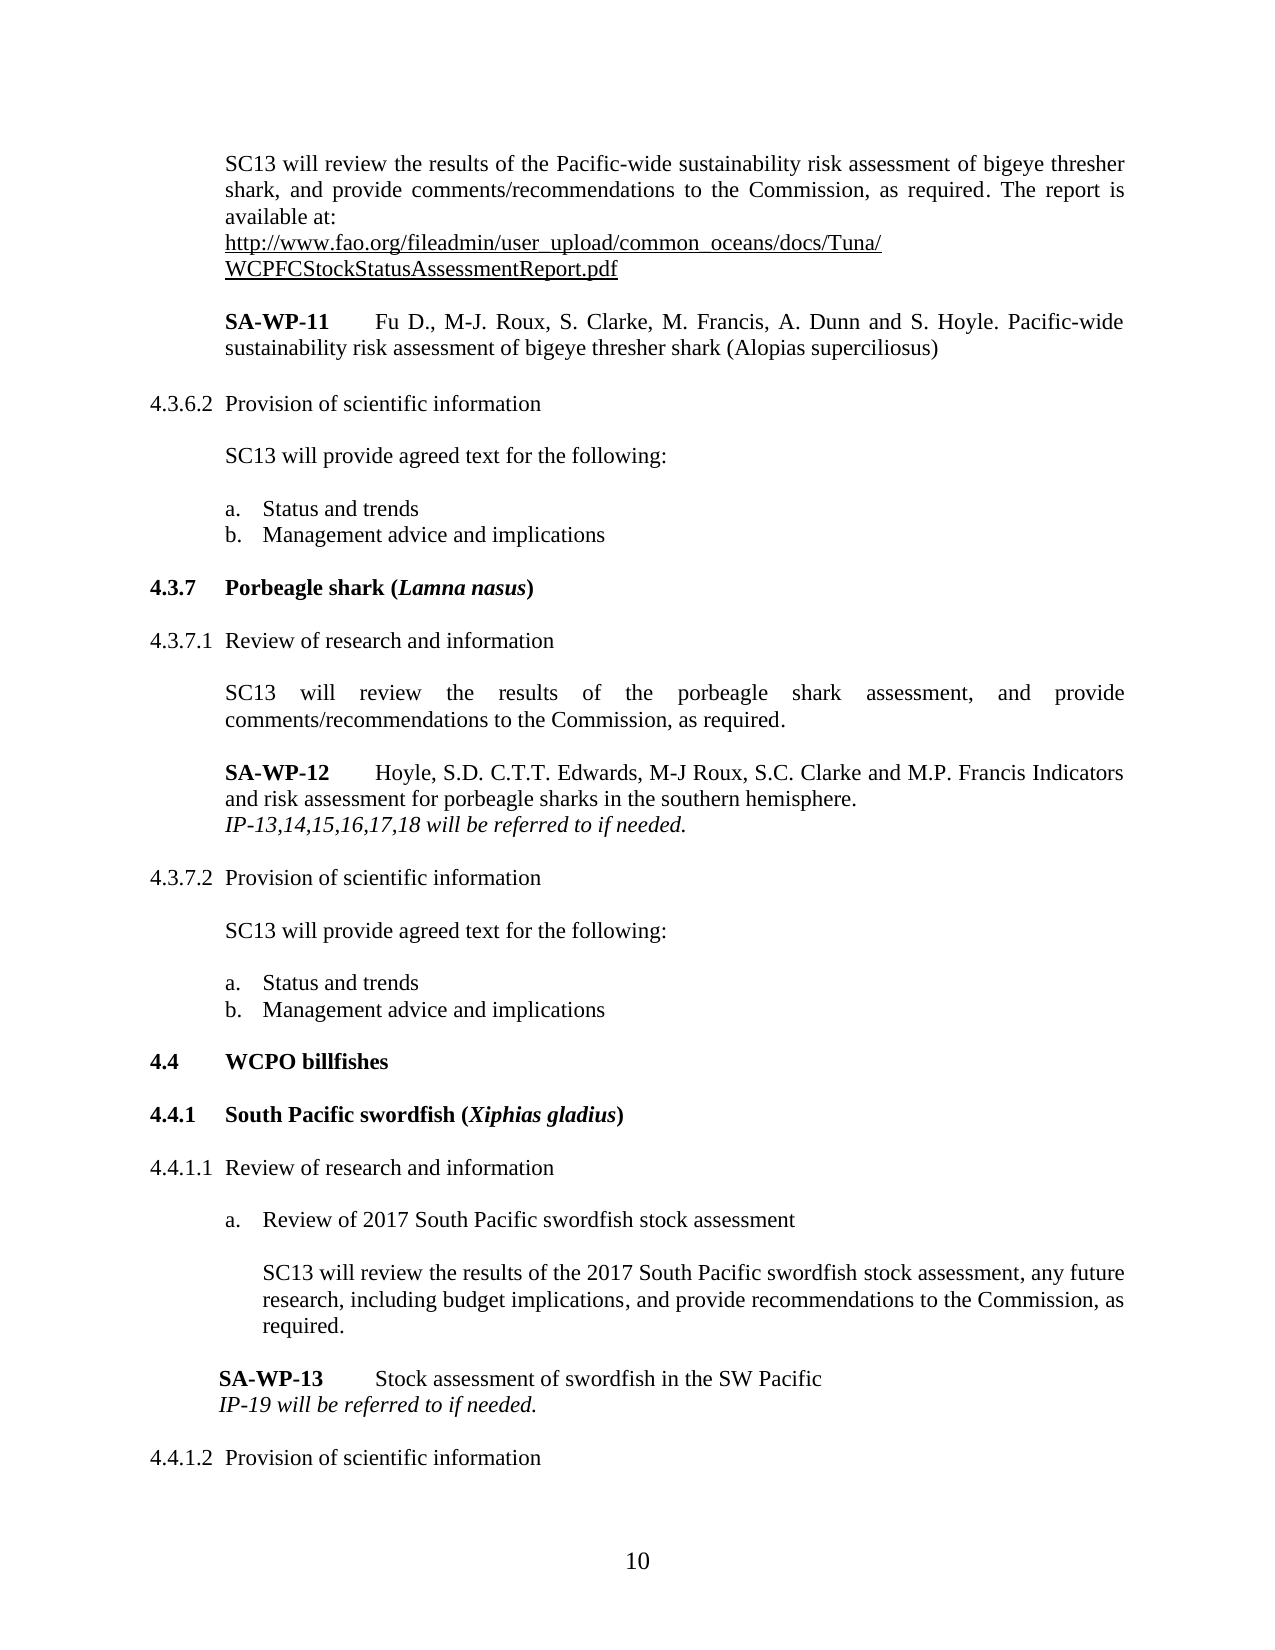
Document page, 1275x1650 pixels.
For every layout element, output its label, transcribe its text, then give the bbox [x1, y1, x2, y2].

text SC13 will provide agreed text for the following: [225, 917, 1125, 943]
list Provision of scientific information [150, 389, 1125, 416]
list SC13 will review the results of the Pacific-wide sustainability risk assessment of bigeye thresher shark, and provide comments/recommendations to the Commission, as required. The report is available at: [225, 150, 1125, 229]
list South Pacific swordfish (Xiphias gladius) [150, 1101, 1125, 1127]
list Review of 2017 South Pacific swordfish stock assessment [225, 1207, 1125, 1233]
list SA-WP-11 Fu D., M-J. Roux, S. Clarke, M. Francis, A. Dunn and S. Hoyle. Pacific-wide sustainability risk assessment of bigeye thresher shark (Alopias superciliosus) [225, 308, 1125, 361]
list Porbeagle shark (Lamna nasus) [526, 574, 1125, 600]
text SA-WP-13 Stock assessment of swordfish in the SW Pacific [150, 1365, 1125, 1391]
list Management advice and implications [225, 996, 1125, 1022]
list SC13 will review the results of the porbeagle shark assessment, and provide comments/recommendations to the Commission, as required. [225, 679, 1125, 732]
text IP-19 will be referred to if needed. [150, 1391, 1125, 1417]
list Porbeagle shark (Lamna nasus) [150, 574, 398, 600]
list SA-WP-12 Hoyle, S.D. C.T.T. Edwards, M-J Roux, S.C. Clarke and M.P. Francis Indicators and risk assessment for porbeagle sharks in the southern hemisphere. [225, 758, 1125, 811]
list IP-13,14,15,16,17,18 will be referred to if needed. [225, 811, 1125, 838]
list Provision of scientific information [150, 864, 1125, 890]
text SC13 will review the results of the 2017 South Pacific swordfish stock assessment, any future research, including budget implications, and provide recommendations to the Commission, as required. [262, 1259, 1125, 1338]
list Status and trends [225, 495, 1125, 521]
list http://www.fao.org/fileadmin/user_upload/common_oceans/docs/Tuna/WCPFCStockStatusAssessmentReport.pdf [225, 229, 1125, 282]
list Review of research and information [150, 1154, 1125, 1180]
list Status and trends [225, 969, 1125, 996]
list Management advice and implications [225, 521, 1125, 548]
list Provision of scientific information [150, 1444, 1125, 1470]
list Review of research and information [150, 627, 1125, 653]
list WCPO billfishes [150, 1048, 1125, 1075]
text SC13 will provide agreed text for the following: [225, 442, 1125, 469]
